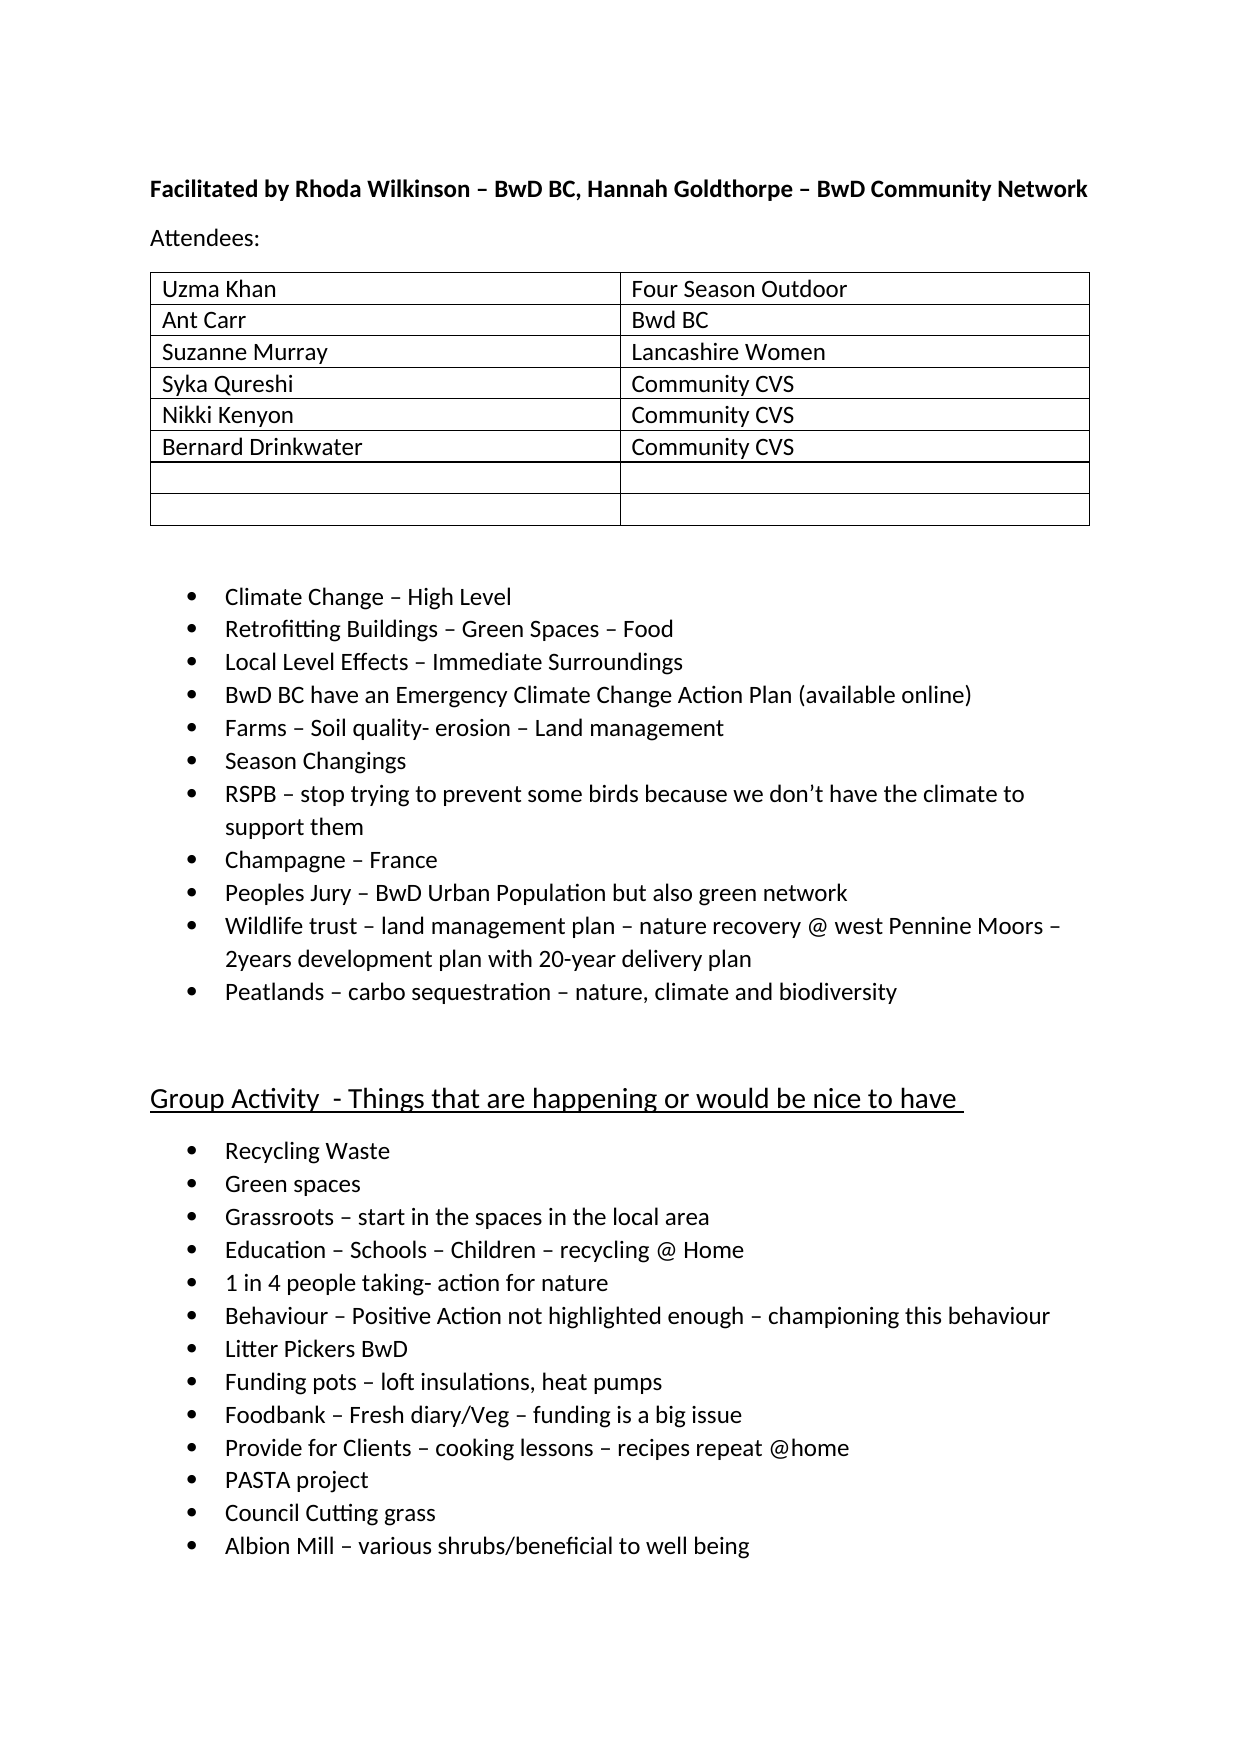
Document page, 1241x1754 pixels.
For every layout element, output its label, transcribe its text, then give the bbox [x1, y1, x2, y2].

list Farms – Soil quality- erosion – Land management [187, 712, 1090, 743]
list Grassroots – start in the spaces in the local area [187, 1201, 1090, 1232]
text Facilitated by Rhoda Wilkinson – BwD BC, Hannah Goldthorpe – BwD Community Network [150, 173, 1090, 203]
list Recycling Waste [187, 1136, 1090, 1166]
list Peatlands – carbo sequestration – nature, climate and biodiversity [187, 976, 1090, 1006]
table_cell Community CVS [621, 431, 1089, 461]
table_cell Syka Qureshi [151, 368, 620, 398]
table_header Uzma Khan [151, 273, 620, 304]
table_cell [151, 463, 620, 493]
list 1 in 4 people taking- action for nature [187, 1267, 1090, 1298]
list Behaviour – Positive Action not highlighted enough – championing this behaviour [187, 1300, 1090, 1331]
list Local Level Effects – Immediate Surroundings [187, 647, 1090, 677]
list PASTA project [187, 1465, 1090, 1495]
list Litter Pickers BwD [187, 1333, 1090, 1363]
list Season Changings [187, 745, 1090, 776]
list BwD BC have an Emergency Climate Change Action Plan (available online) [187, 679, 1090, 710]
list Peoples Jury – BwD Urban Population but also green network [187, 877, 1090, 907]
table_cell Suzanne Murray [151, 336, 620, 367]
list Council Cutting grass [187, 1498, 1090, 1528]
table_cell [621, 463, 1089, 493]
list RSPB – stop trying to prevent some birds because we don’t have the climate to support them [187, 778, 1090, 842]
list Funding pots – loft insulations, heat pumps [187, 1366, 1090, 1396]
table_cell [621, 494, 1089, 524]
table_cell [151, 494, 620, 524]
list Foodbank – Fresh diary/Veg – funding is a big issue [187, 1399, 1090, 1429]
list Climate Change – High Level [187, 581, 1090, 611]
list Green spaces [187, 1168, 1090, 1199]
list Champagne – France [187, 844, 1090, 874]
table_cell Bwd BC [621, 305, 1089, 335]
text Attendees: [150, 222, 1090, 253]
table_cell Community CVS [621, 368, 1089, 398]
table_cell Bernard Drinkwater [151, 431, 620, 461]
table_cell Lancashire Women [621, 336, 1089, 367]
list Provide for Clients – cooking lessons – recipes repeat @home [187, 1432, 1090, 1462]
table_header Four Season Outdoor [621, 273, 1089, 304]
list Retrofitting Buildings – Green Spaces – Food [187, 614, 1090, 644]
list Wildlife trust – land management plan – nature recovery @ west Pennine Moors – 2years development plan with 20-year delivery plan [187, 910, 1090, 973]
text Group Activity - Things that are happening or would be nice to have [150, 1080, 1090, 1116]
table_cell Ant Carr [151, 305, 620, 335]
list Education – Schools – Children – recycling @ Home [187, 1234, 1090, 1265]
list Albion Mill – various shrubs/beneficial to well being [187, 1531, 1090, 1561]
table_cell Community CVS [621, 399, 1089, 430]
table_cell Nikki Kenyon [151, 399, 620, 430]
